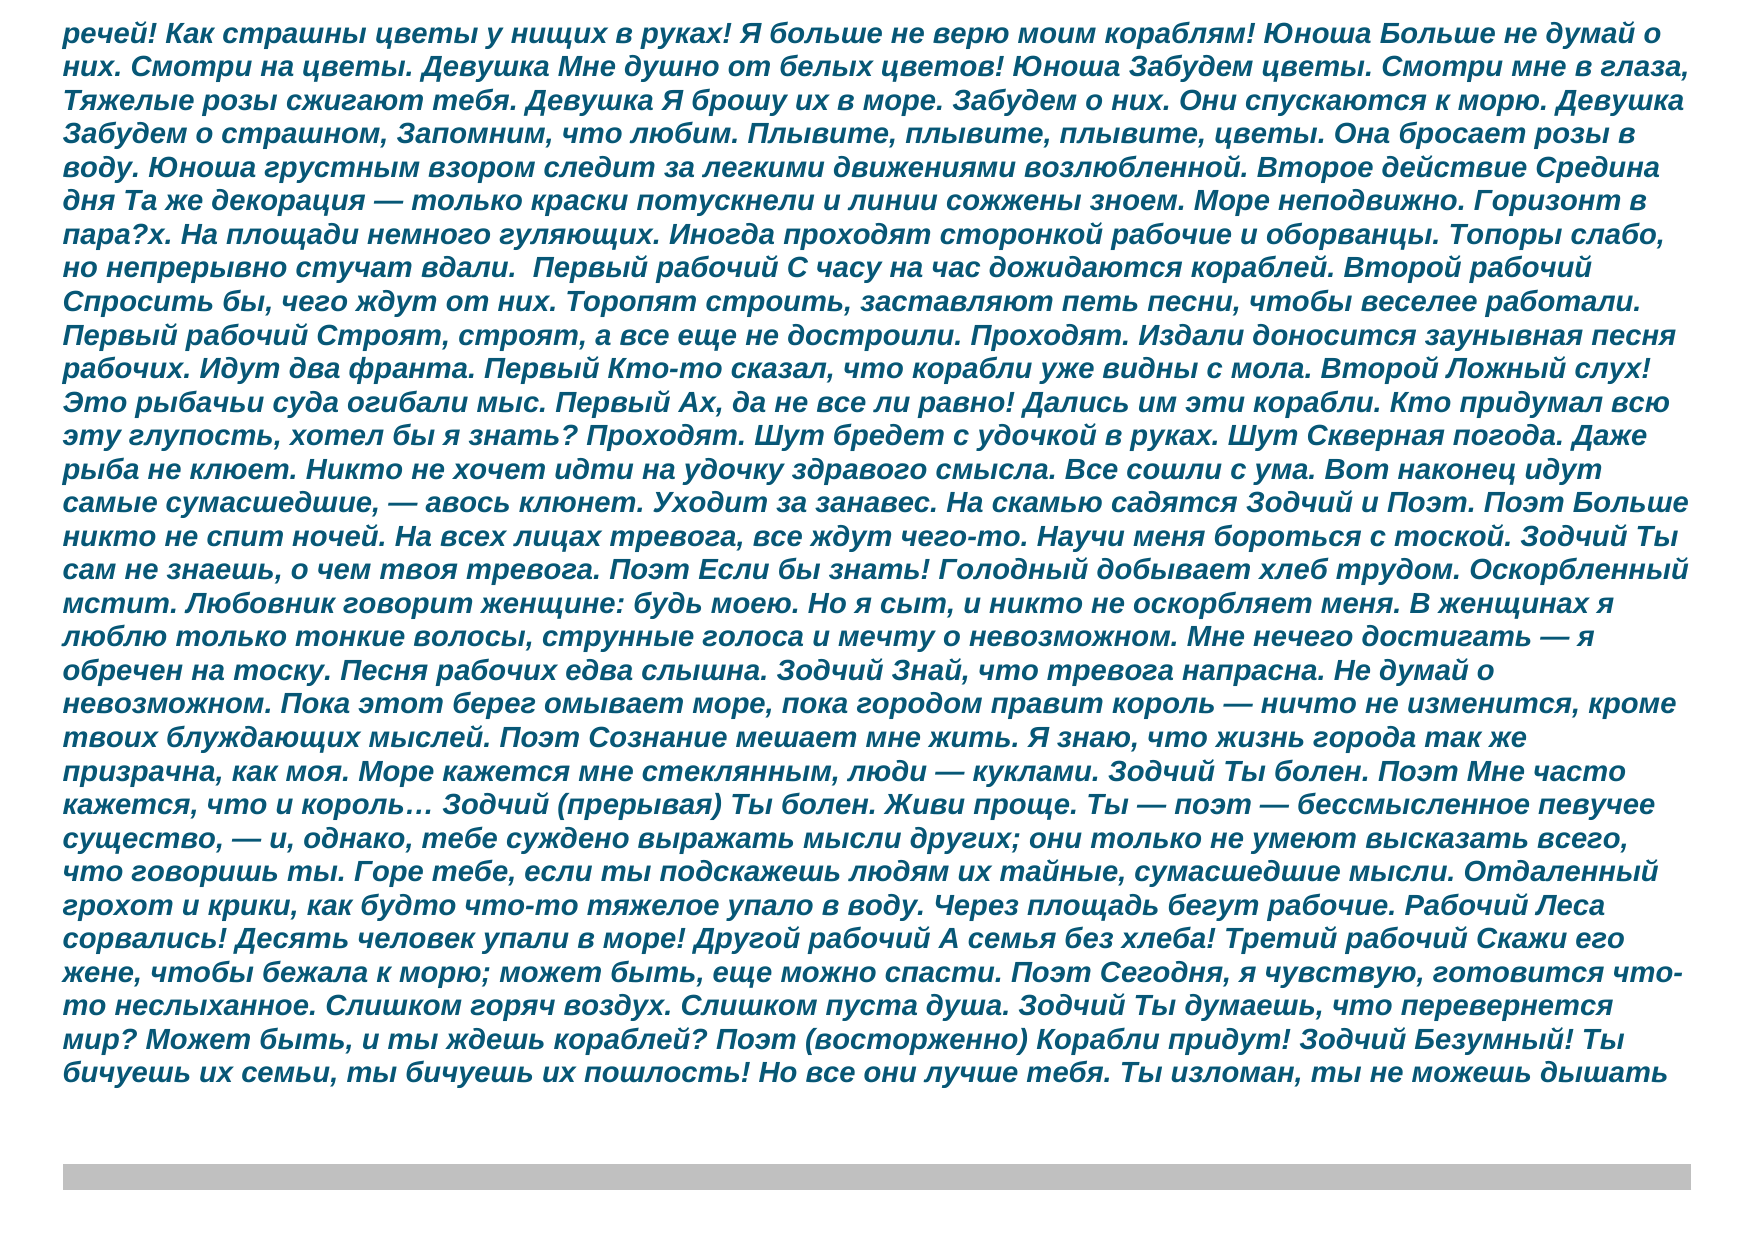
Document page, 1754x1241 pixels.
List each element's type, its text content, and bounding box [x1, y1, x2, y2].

text ДЕЙСТВУЮЩИЕ ЛИЦА: [62, 16, 1691, 1089]
